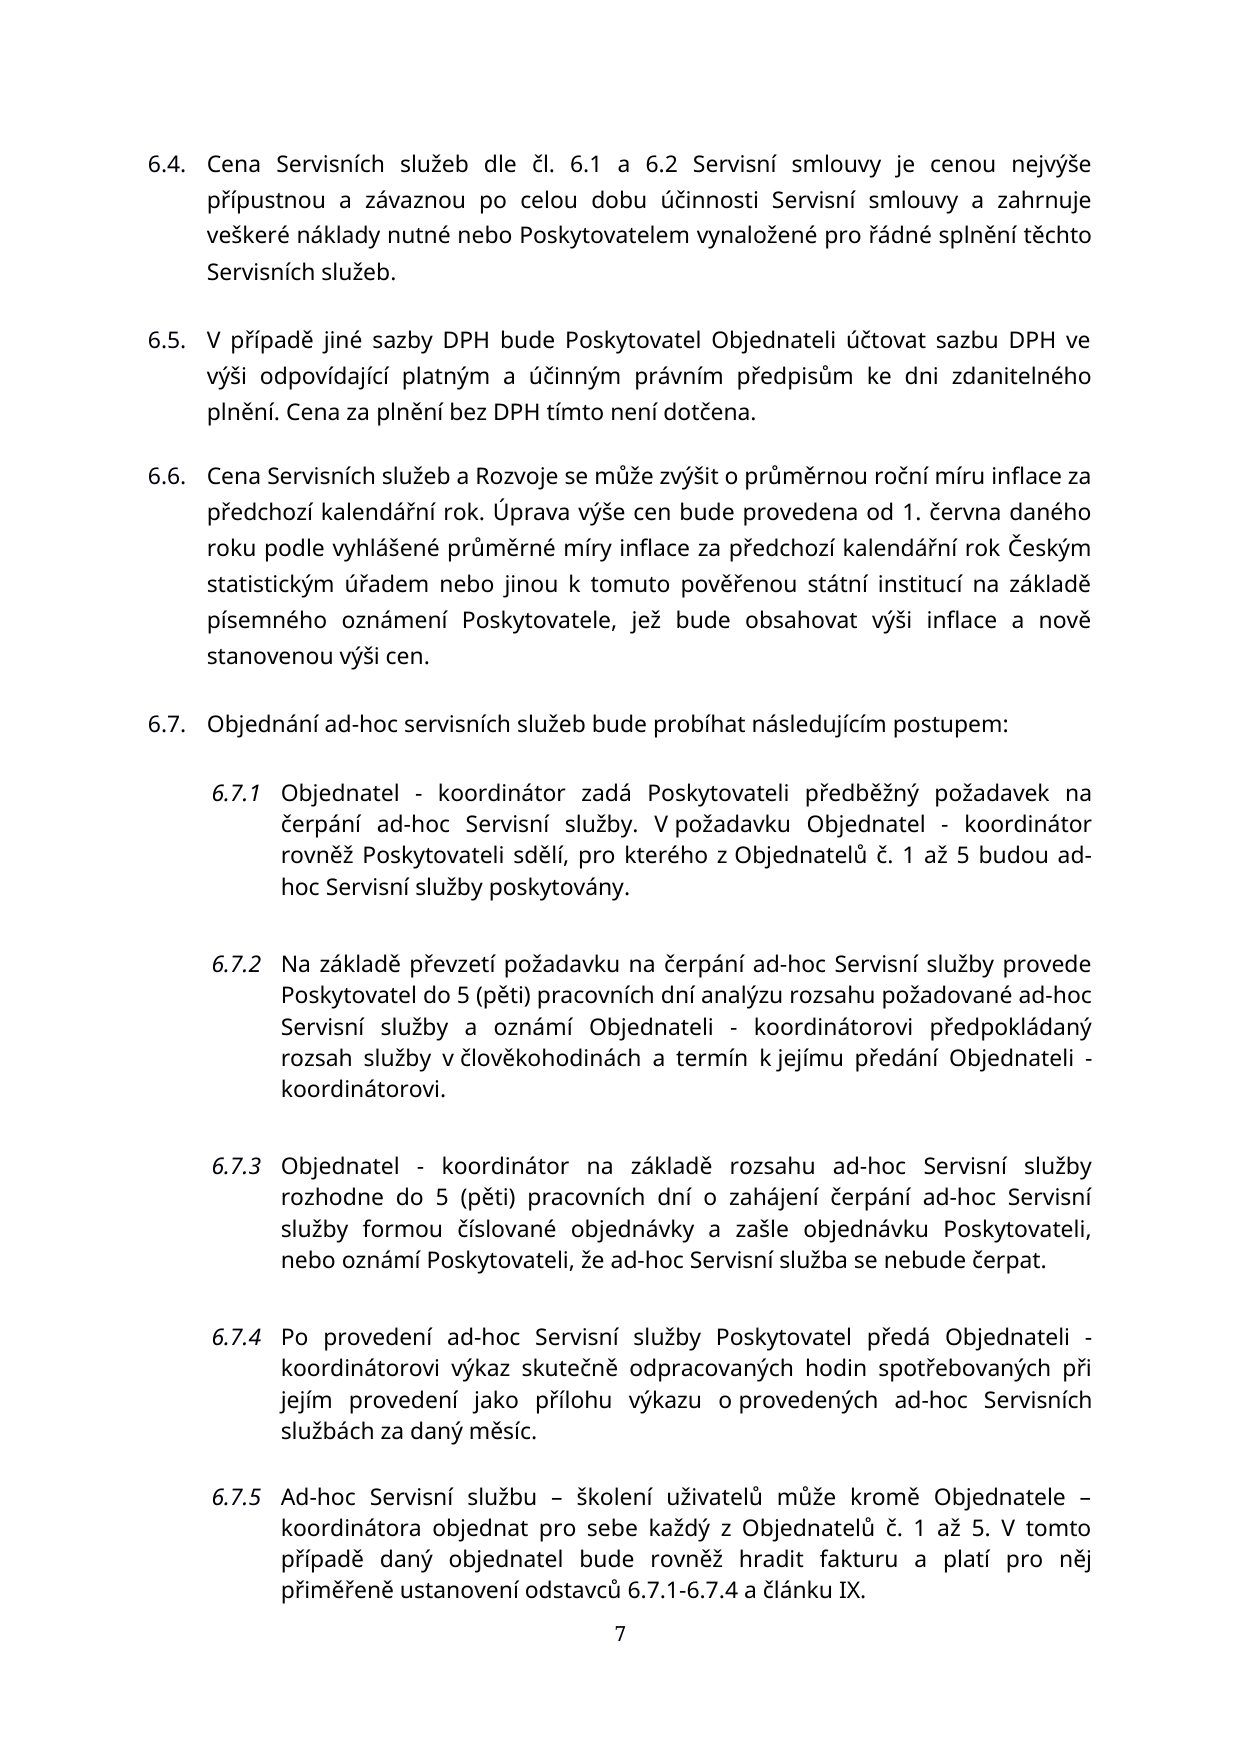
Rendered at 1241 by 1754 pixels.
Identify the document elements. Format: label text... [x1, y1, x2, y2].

list Objednatel - koordinátor zadá Poskytovateli předběžný požadavek na čerpání ad-hoc Servisní služby. V požadavku Objednatel - koordinátor rovněž Poskytovateli sdělí, pro kterého z Objednatelů č. 1 až 5 budou ad-hoc Servisní služby poskytovány. [211, 777, 1093, 902]
list Ad-hoc Servisní službu – školení uživatelů může kromě Objednatele – koordinátora objednat pro sebe každý z Objednatelů č. 1 až 5. V tomto případě daný objednatel bude rovněž hradit fakturu a platí pro něj přiměřeně ustanovení odstavců 6.7.1-6.7.4 a článku IX. [211, 1480, 1093, 1605]
list Objednatel - koordinátor na základě rozsahu ad-hoc Servisní služby rozhodne do 5 (pěti) pracovních dní o zahájení čerpání ad-hoc Servisní služby formou číslované objednávky a zašle objednávku Poskytovateli, nebo oznámí Poskytovateli, že ad-hoc Servisní služba se nebude čerpat. [211, 1150, 1093, 1275]
list Na základě převzetí požadavku na čerpání ad-hoc Servisní služby provede Poskytovatel do 5 (pěti) pracovních dní analýzu rozsahu požadované ad-hoc Servisní služby a oznámí Objednateli - koordinátorovi předpokládaný rozsah služby v člověkohodinách a termín k jejímu předání Objednateli - koordinátorovi. [211, 948, 1093, 1104]
list V případě jiné sazby DPH bude Poskytovatel Objednateli účtovat sazbu DPH ve výši odpovídající platným a účinným právním předpisům ke dni zdanitelného plnění. Cena za plnění bez DPH tímto není dotčena. [148, 324, 1093, 427]
list Cena Servisních služeb a Rozvoje se může zvýšit o průměrnou roční míru inflace za předchozí kalendářní rok. Úprava výše cen bude provedena od 1. června daného roku podle vyhlášené průměrné míry inflace za předchozí kalendářní rok Českým statistickým úřadem nebo jinou k tomuto pověřenou státní institucí na základě písemného oznámení Poskytovatele, jež bude obsahovat výši inflace a nově stanovenou výši cen. [148, 460, 1093, 671]
list Po provedení ad-hoc Servisní služby Poskytovatel předá Objednateli - koordinátorovi výkaz skutečně odpracovaných hodin spotřebovaných při jejím provedení jako přílohu výkazu o provedených ad-hoc Servisních službách za daný měsíc. [211, 1321, 1093, 1446]
list Objednání ad-hoc servisních služeb bude probíhat následujícím postupem: [148, 708, 1093, 740]
list Cena Servisních služeb dle čl. 6.1 a 6.2 Servisní smlouvy je cenou nejvýše přípustnou a závaznou po celou dobu účinnosti Servisní smlouvy a zahrnuje veškeré náklady nutné nebo Poskytovatelem vynaložené pro řádné splnění těchto Servisních služeb. [148, 148, 1093, 287]
